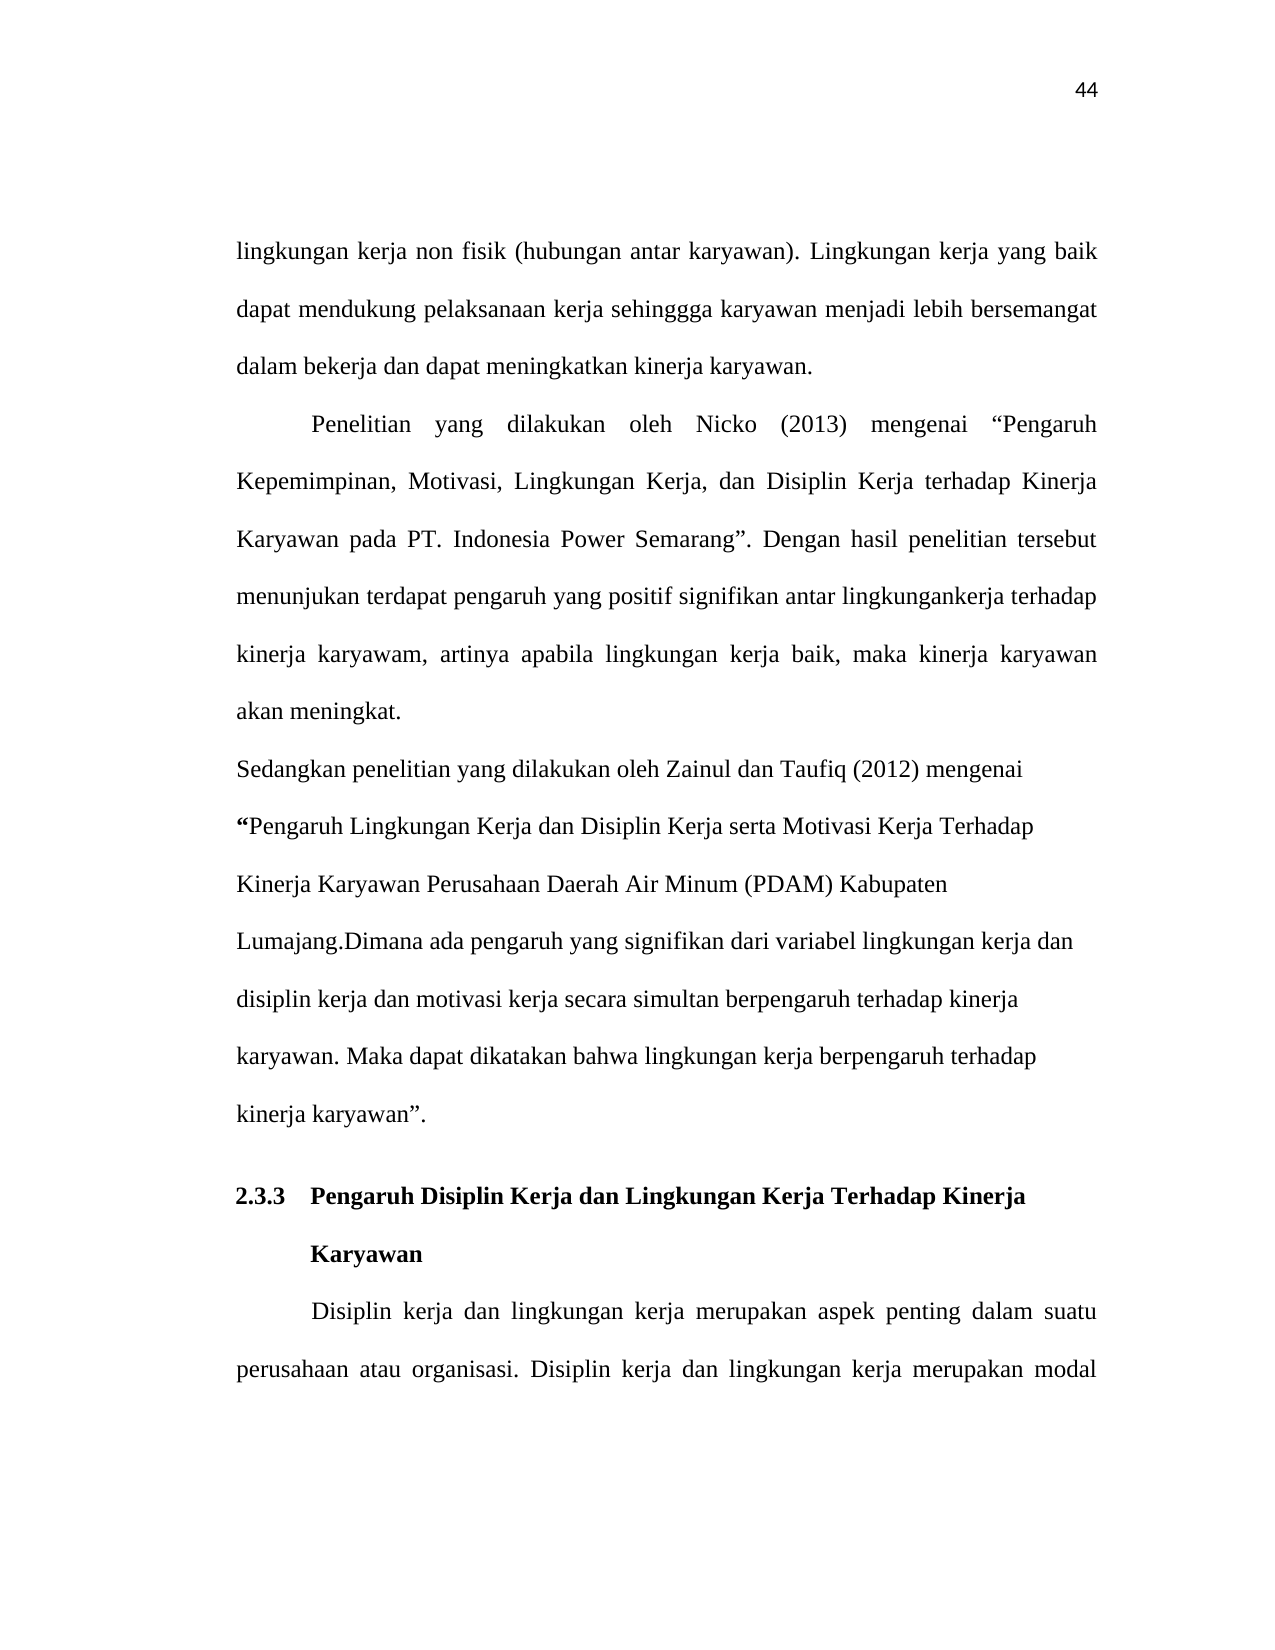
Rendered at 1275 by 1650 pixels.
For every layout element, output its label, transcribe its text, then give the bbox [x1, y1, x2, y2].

text Penelitian yang dilakukan oleh Nicko (2013) mengenai “Pengaruh Kepemimpinan, Motivasi, Lingkungan Kerja, dan Disiplin Kerja terhadap Kinerja Karyawan pada PT. Indonesia Power Semarang”. Dengan hasil penelitian tersebut menunjukan terdapat pengaruh yang positif signifikan antar lingkungankerja terhadap kinerja karyawam, artinya apabila lingkungan kerja baik, maka kinerja karyawan akan meningkat. [236, 409, 1098, 725]
text Sedangkan penelitian yang dilakukan oleh Zainul dan Taufiq (2012) mengenai “Pengaruh Lingkungan Kerja dan Disiplin Kerja serta Motivasi Kerja Terhadap Kinerja Karyawan Perusahaan Daerah Air Minum (PDAM) Kabupaten Lumajang.Dimana ada pengaruh yang signifikan dari variabel lingkungan kerja dan disiplin kerja dan motivasi kerja secara simultan berpengaruh terhadap kinerja karyawan. Maka dapat dikatakan bahwa lingkungan kerja berpengaruh terhadap kinerja karyawan”. [236, 754, 1098, 1127]
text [236, 236, 1098, 380]
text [236, 1296, 1098, 1382]
list Karyawan [310, 1239, 1098, 1267]
list Pengaruh Disiplin Kerja dan Lingkungan Kerja Terhadap Kinerja [235, 1181, 1098, 1210]
